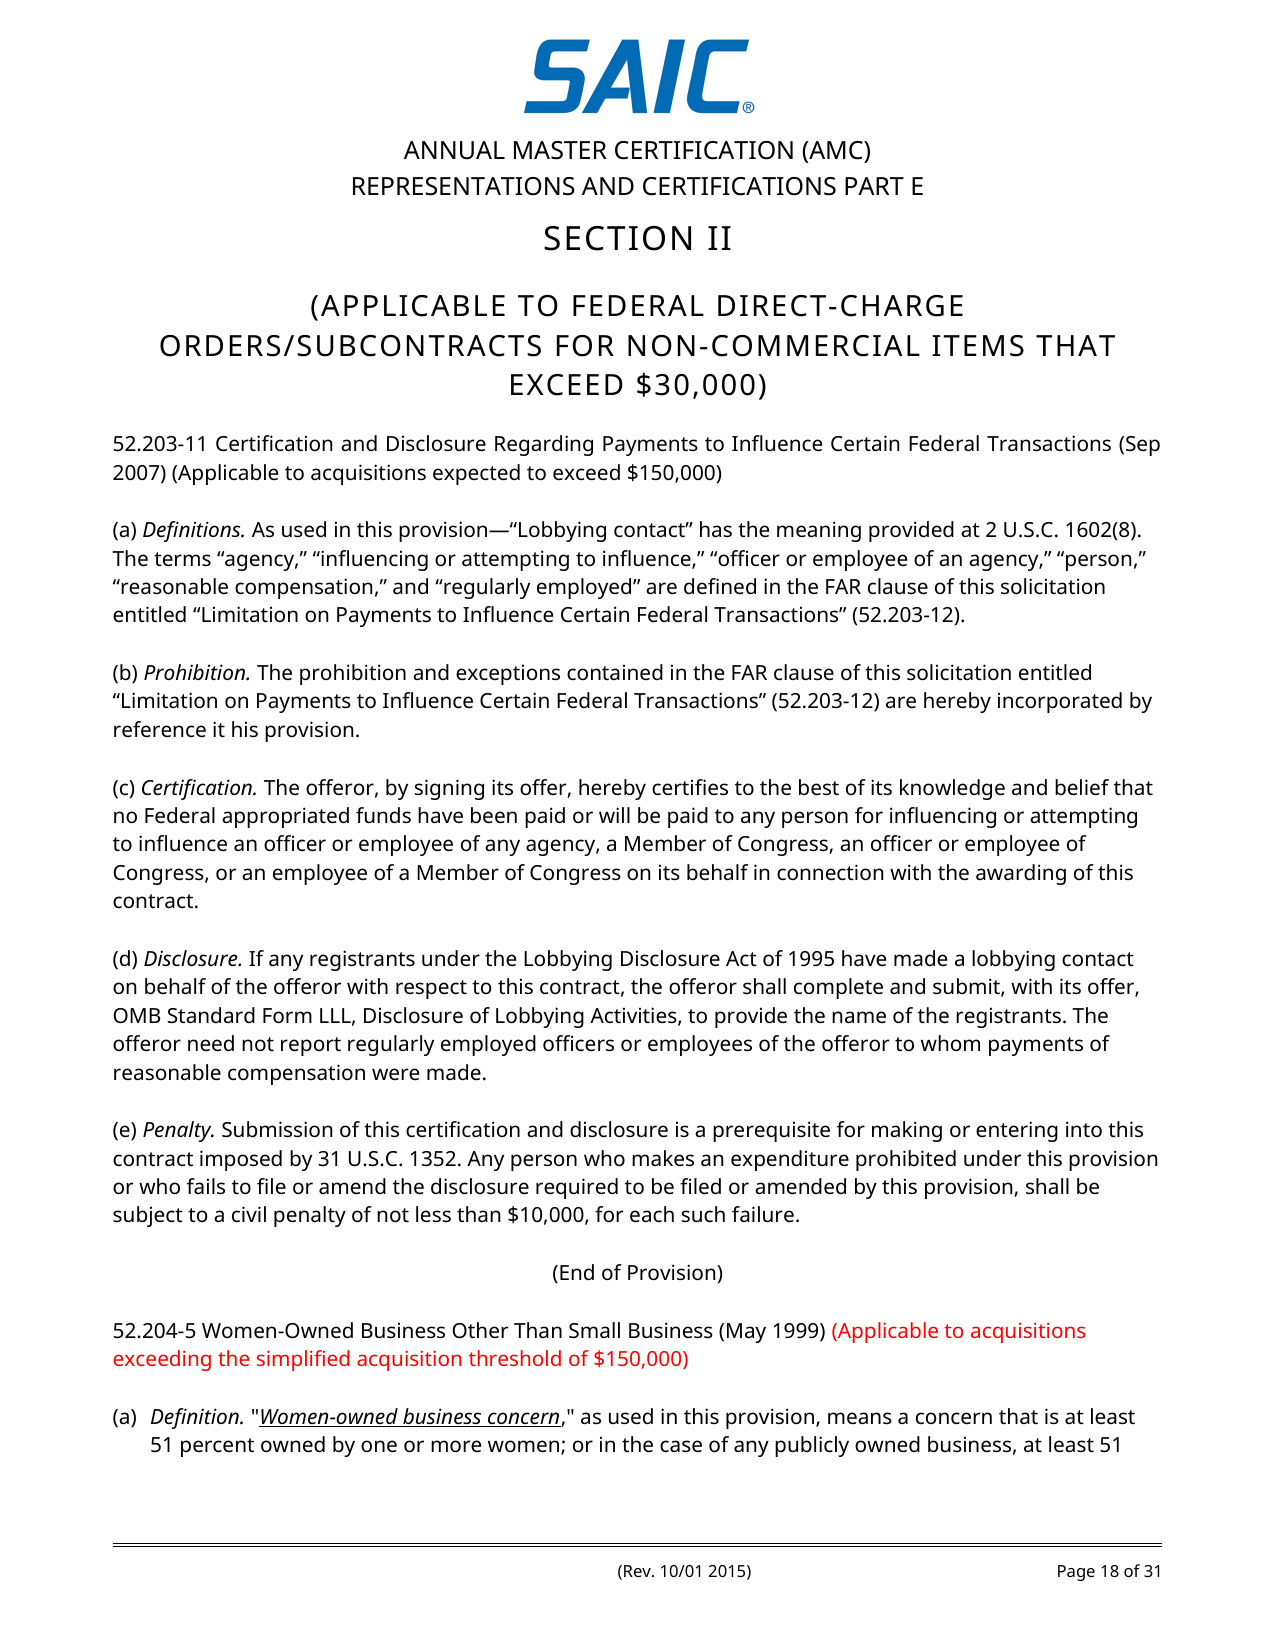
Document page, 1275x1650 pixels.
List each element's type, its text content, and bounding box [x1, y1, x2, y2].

text (b) Prohibition. The prohibition and exceptions contained in the FAR clause of this solicitation entitled “Limitation on Payments to Influence Certain Federal Transactions” (52.203-12) are hereby incorporated by reference it his provision. [112, 658, 1162, 743]
picture [506, 20, 769, 132]
text 52.204-5 Women-Owned Business Other Than Small Business (May 1999) (Applicable to acquisitions exceeding the simplified acquisition threshold of $150,000) [112, 1316, 1162, 1373]
text (c) Certification. The offeror, by signing its offer, hereby certifies to the best of its knowledge and belief that no Federal appropriated funds have been paid or will be paid to any person for influencing or attempting to influence an officer or employee of any agency, a Member of Congress, an officer or employee of Congress, or an employee of a Member of Congress on its behalf in connection with the awarding of this contract. [112, 773, 1162, 915]
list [112, 1402, 1162, 1459]
subtitle (Applicable to Federal Direct-Charge Orders/Subcontracts for Non-Commercial Items That Exceed $30,000) [112, 285, 1162, 404]
text (a) Definitions. As used in this provision—“Lobbying contact” has the meaning provided at 2 U.S.C. 1602(8). The terms “agency,” “influencing or attempting to influence,” “officer or employee of an agency,” “person,” “reasonable compensation,” and “regularly employed” are defined in the FAR clause of this solicitation entitled “Limitation on Payments to Influence Certain Federal Transactions” (52.203-12). [112, 515, 1162, 629]
subtitle SECTION II [112, 215, 1162, 260]
text (End of Provision) [112, 1258, 1162, 1287]
text (e) Penalty. Submission of this certification and disclosure is a prerequisite for making or entering into this contract imposed by 31 U.S.C. 1352. Any person who makes an expenditure prohibited under this provision or who fails to file or amend the disclosure required to be filed or amended by this provision, shall be subject to a civil penalty of not less than $10,000, for each such failure. [112, 1115, 1162, 1229]
subtitle 52.203-11 Certification and Disclosure Regarding Payments to Influence Certain Federal Transactions (Sep 2007) (Applicable to acquisitions expected to exceed $150,000) [112, 429, 1162, 486]
text (d) Disclosure. If any registrants under the Lobbying Disclosure Act of 1995 have made a lobbying contact on behalf of the offeror with respect to this contract, the offeror shall complete and submit, with its offer, OMB Standard Form LLL, Disclosure of Lobbying Activities, to provide the name of the registrants. The offeror need not report regularly employed officers or employees of the offeror to whom payments of reasonable compensation were made. [112, 944, 1162, 1086]
